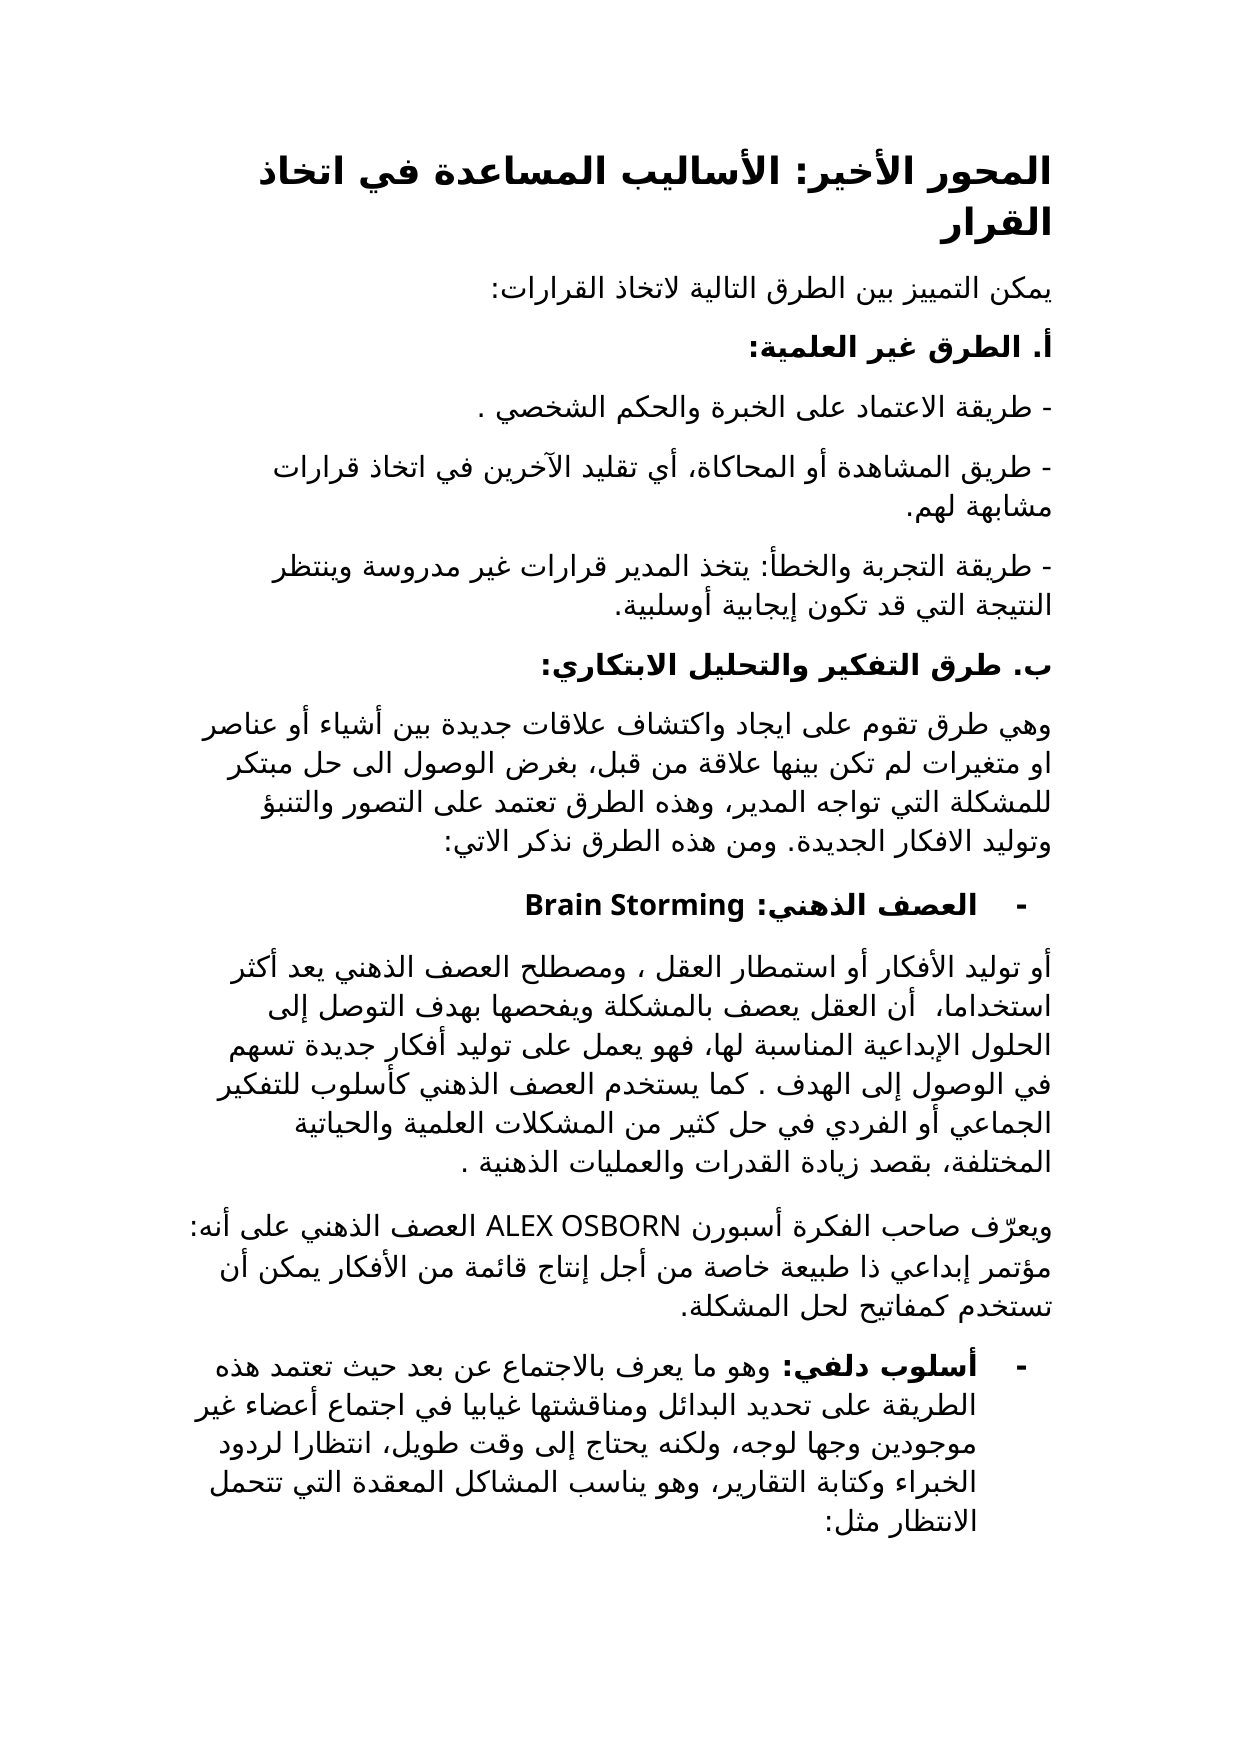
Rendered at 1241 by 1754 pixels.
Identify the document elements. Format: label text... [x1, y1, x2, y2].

text - طريقة الاعتماد على الخبرة والحكم الشخصي . [187, 391, 1053, 424]
text - طريق المشاهدة أو المحاكاة، أي تقليد الآخرين في اتخاذ قرارات مشابهة لهم. [187, 450, 1053, 523]
text أو توليد الأفكار أو استمطار العقل ، ومصطلح العصف الذهني يعد أكثر استخداما، أن العقل يعصف بالمشكلة ويفحصها بهدف التوصل إلى الحلول الإبداعية المناسبة لها، فهو يعمل على توليد أفكار جديدة تسهم في الوصول إلى الهدف . كما يستخدم العصف الذهني كأسلوب للتفكير الجماعي أو الفردي في حل كثير من المشكلات العلمية والحياتية المختلفة، بقصد زيادة القدرات والعمليات الذهنية . [187, 951, 1053, 1179]
text ويعرّف صاحب الفكرة أسبورن ALEX OSBORN العصف الذهني على أنه: مؤتمر إبداعي ذا طبيعة خاصة من أجل إنتاج قائمة من الأفكار يمكن أن تستخدم كمفاتيح لحل المشكلة. [187, 1205, 1053, 1323]
text - طريقة التجربة والخطأ: يتخذ المدير قرارات غير مدروسة وينتظر النتيجة التي قد تكون إيجابية أوسلبية. [187, 549, 1053, 622]
list أسلوب دلفي: وهو ما يعرف بالاجتماع عن بعد حيث تعتمد هذه الطريقة على تحديد البدائل ومناقشتها غيابيا في اجتماع أعضاء غير موجودين وجها لوجه، ولكنه يحتاج إلى وقت طويل، انتظارا لردود الخبراء وكتابة التقارير، وهو يناسب المشاكل المعقدة التي تتحمل الانتظار مثل: [187, 1349, 1016, 1539]
text أ. الطرق غير العلمية: [187, 331, 1053, 365]
text يمكن التمييز بين الطرق التالية لاتخاذ القرارات: [187, 271, 1053, 305]
list العصف الذهني: Brain Storming [187, 884, 1016, 924]
text وهي طرق تقوم على ايجاد واكتشاف علاقات جديدة بين أشياء أو عناصر او متغيرات لم تكن بينها علاقة من قبل، بغرض الوصول الى حل مبتكر للمشكلة التي تواجه المدير، وهذه الطرق تعتمد على التصور والتنبؤ وتوليد الافكار الجديدة. ومن هذه الطرق نذكر الاتي: [187, 708, 1053, 858]
text ب. طرق التفكير والتحليل الابتكاري: [187, 648, 1053, 682]
text المحور الأخير: الأساليب المساعدة في اتخاذ القرار [187, 150, 1053, 244]
